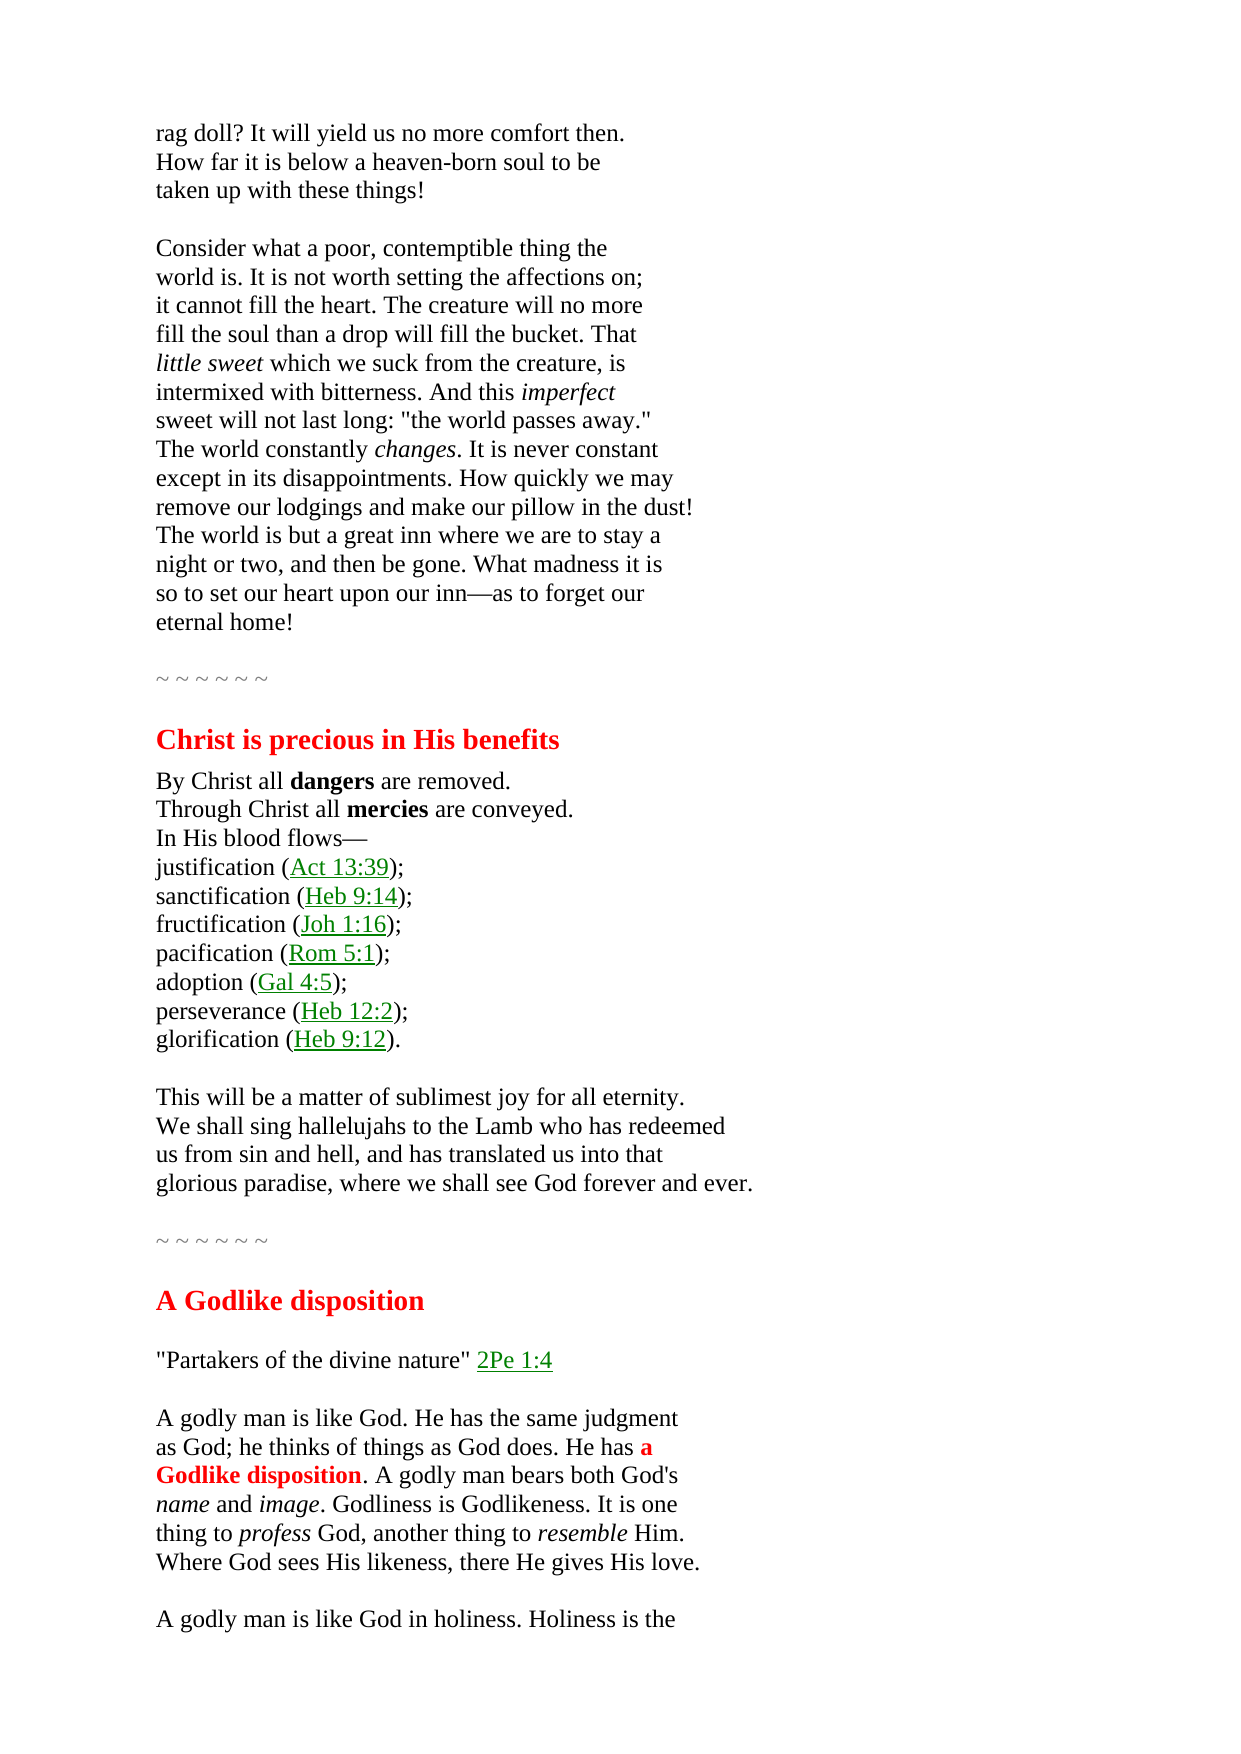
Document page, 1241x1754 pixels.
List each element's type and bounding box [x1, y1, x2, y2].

text [156, 118, 1084, 755]
text [156, 766, 1084, 1633]
